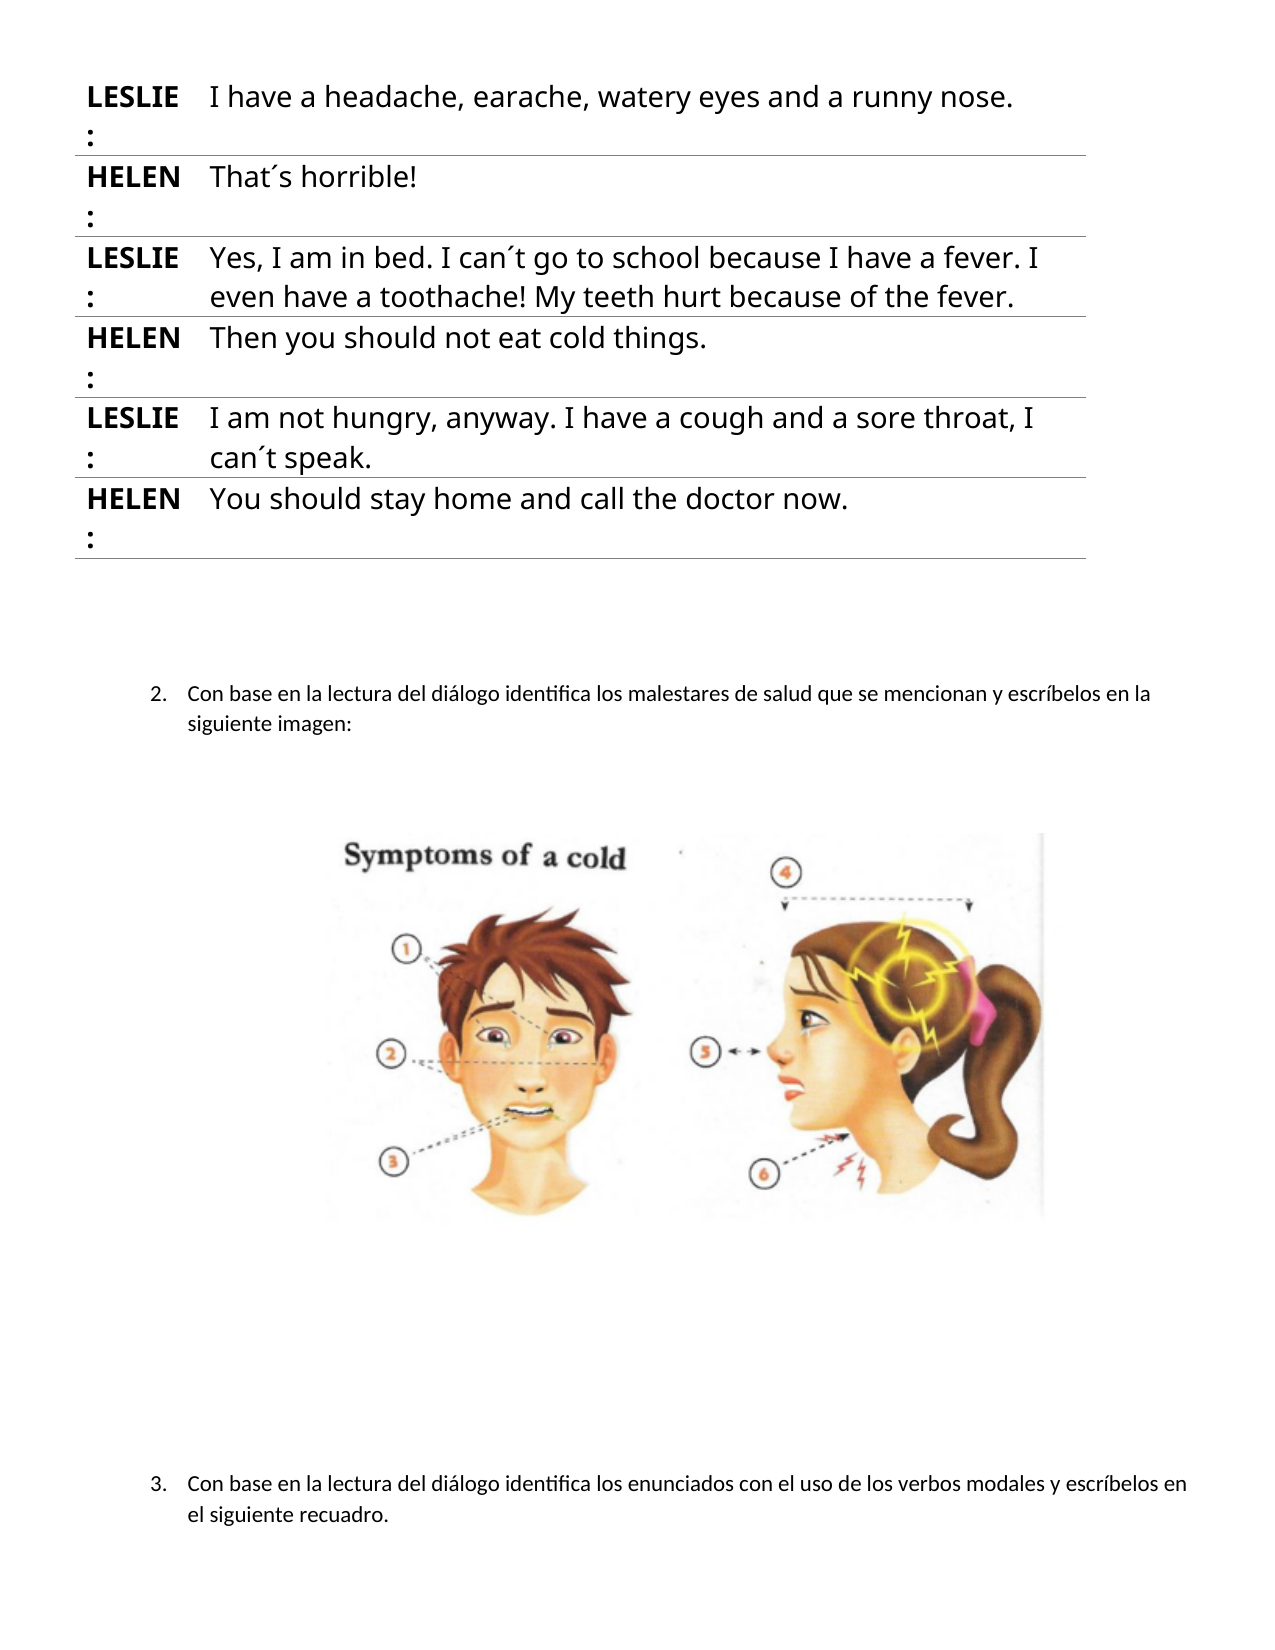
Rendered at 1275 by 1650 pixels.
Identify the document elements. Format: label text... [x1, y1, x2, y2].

table_cell LESLIE: [75, 398, 198, 477]
table_cell Then you should not eat cold things. [198, 317, 1086, 397]
list Con base en la lectura del diálogo identifica los malestares de salud que se mencionan y escríbelos en la siguiente imagen: [150, 679, 1200, 738]
table_cell That´s horrible! [198, 156, 1086, 236]
table_cell Yes, I am in bed. I can´t go to school because I have a fever. I even have a toothache! My teeth hurt because of the fever. [198, 237, 1086, 316]
table_cell HELEN: [75, 317, 198, 397]
table_cell LESLIE: [75, 237, 198, 316]
table_cell You should stay home and call the doctor now. [198, 478, 1086, 557]
table_cell I have a headache, earache, watery eyes and a runny nose. [198, 75, 1086, 155]
table_cell LESLIE: [75, 75, 198, 155]
table_cell HELEN: [75, 478, 198, 557]
table_cell HELEN: [75, 156, 198, 236]
picture [325, 833, 1063, 1226]
table_cell I am not hungry, anyway. I have a cough and a sore throat, I can´t speak. [198, 398, 1086, 477]
list Con base en la lectura del diálogo identifica los enunciados con el uso de los verbos modales y escríbelos en el siguiente recuadro. [150, 1469, 1200, 1528]
